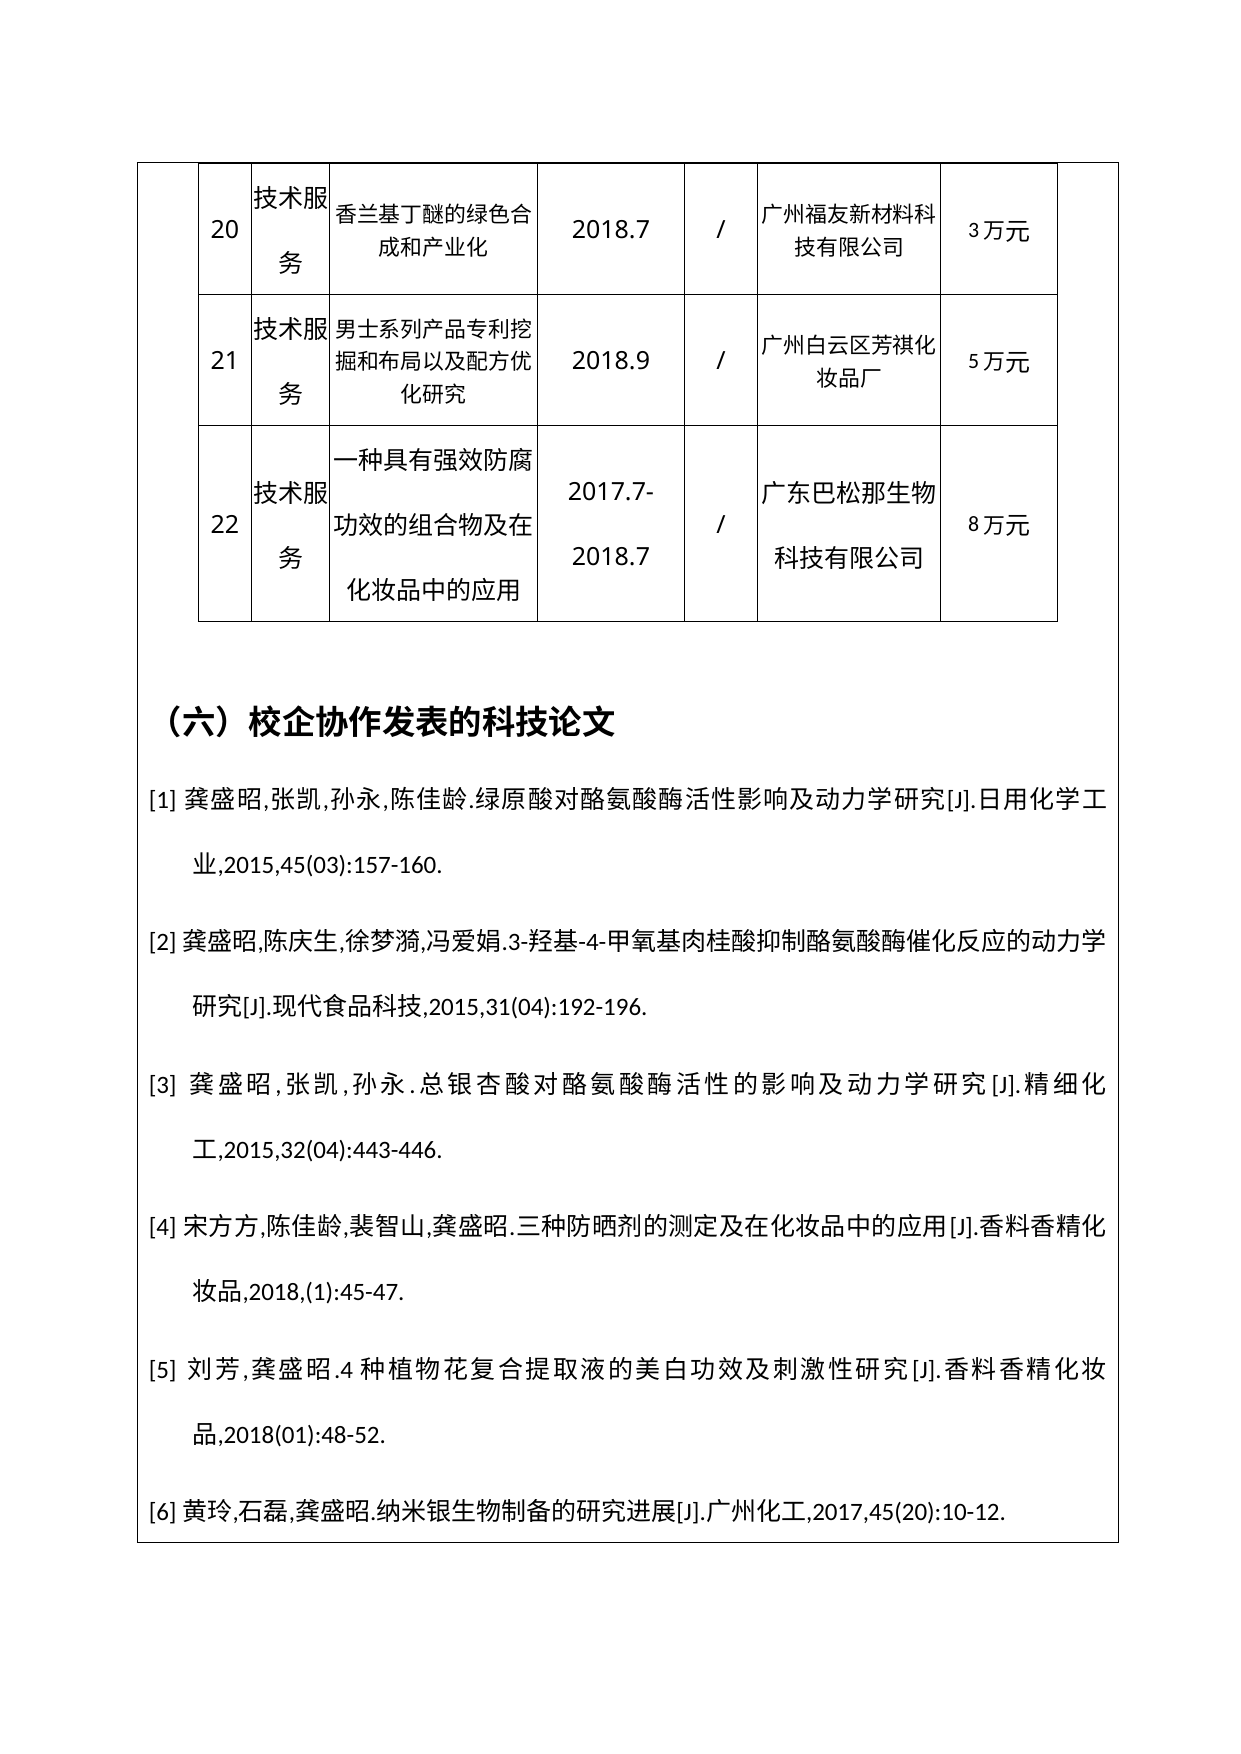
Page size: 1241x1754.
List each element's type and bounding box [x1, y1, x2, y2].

table_cell [138, 163, 1118, 1542]
